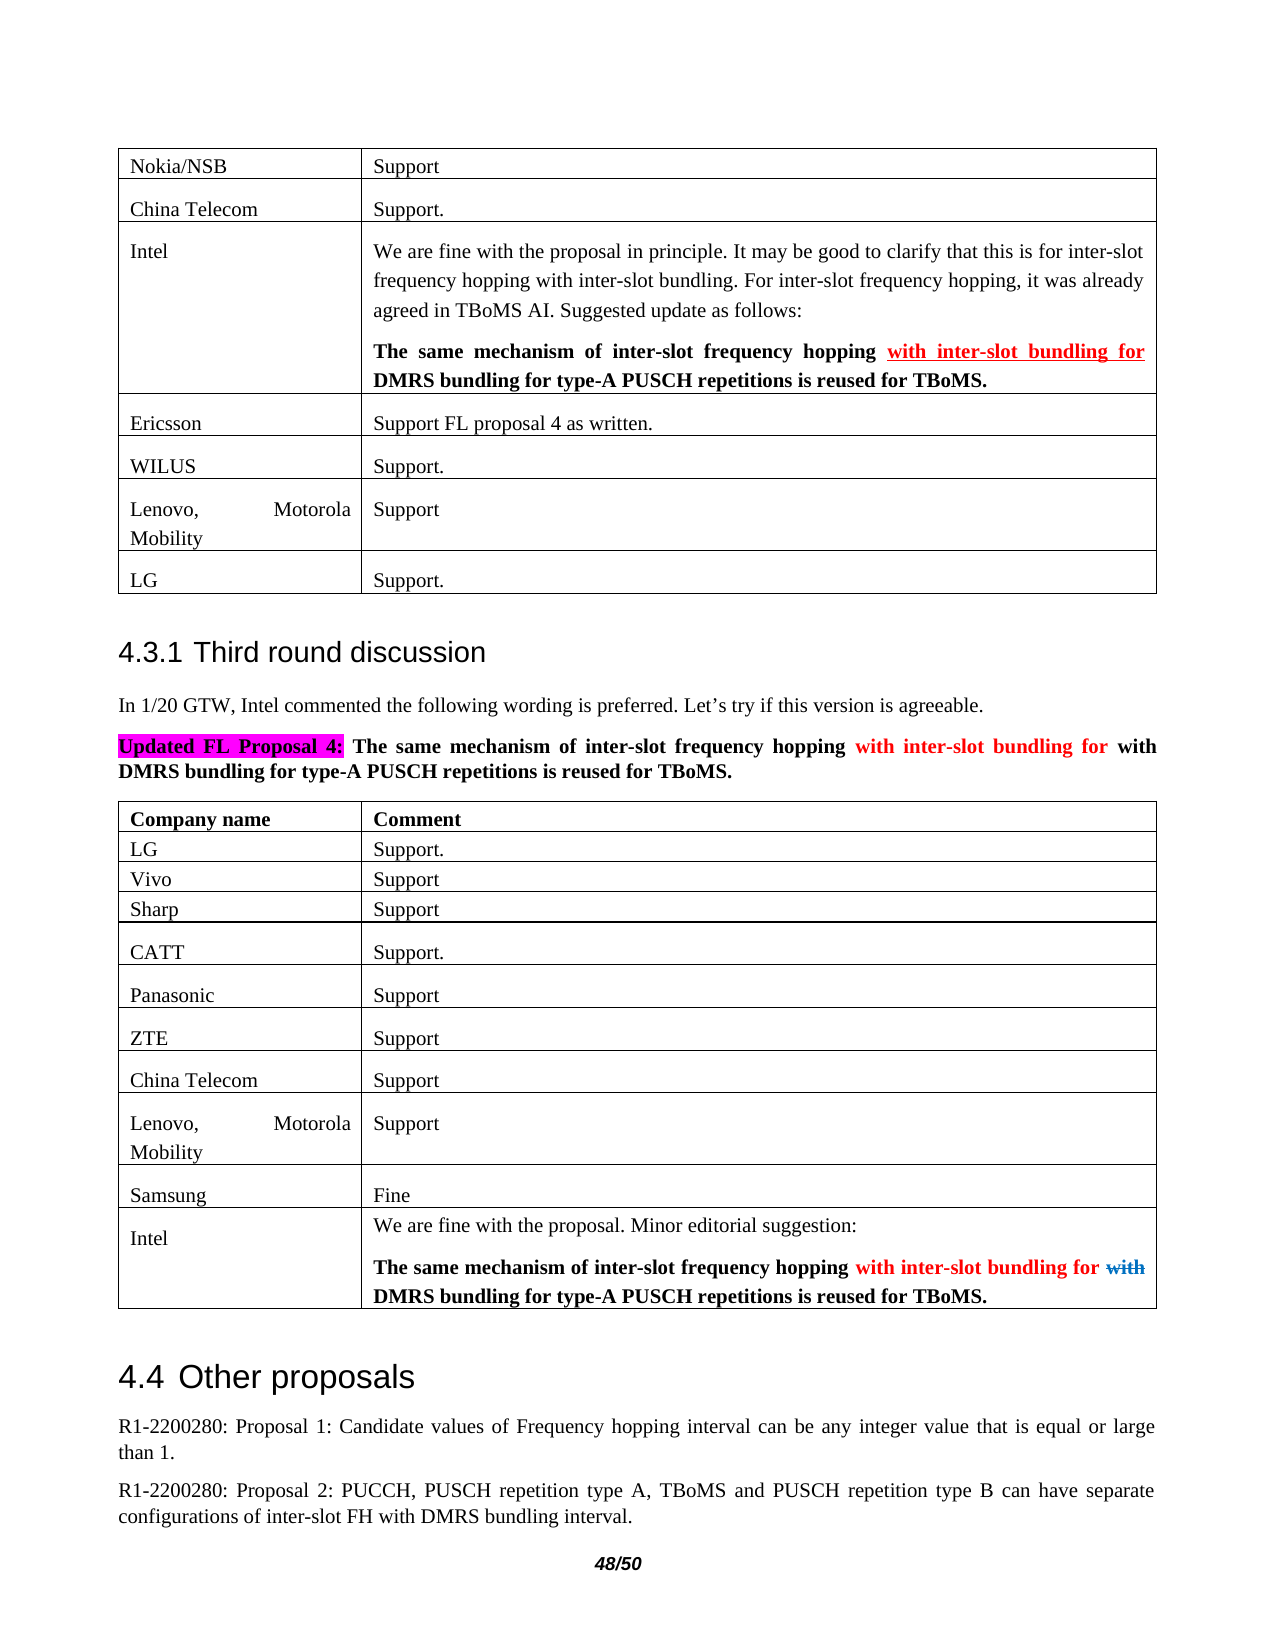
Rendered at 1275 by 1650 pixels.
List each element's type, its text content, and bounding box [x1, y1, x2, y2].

table_cell Support [362, 892, 1156, 921]
table_cell Support [362, 479, 1156, 550]
table_cell Support. [362, 832, 1156, 861]
table_cell Lenovo, Motorola Mobility [119, 479, 361, 550]
table_header Comment [362, 802, 1156, 831]
text R1-2200280: Proposal 2: PUCCH, PUSCH repetition type A, TBoMS and PUSCH repetition type B can have separate configurations of inter-slot FH with DMRS bundling interval. [118, 1478, 1157, 1528]
table_cell WILUS [119, 436, 361, 478]
table_cell Intel [119, 222, 361, 392]
subtitle Third round discussion [118, 635, 1157, 669]
table_cell China Telecom [119, 1051, 361, 1092]
table_cell LG [119, 832, 361, 861]
table_cell Panasonic [119, 965, 361, 1007]
table_cell Samsung [119, 1165, 361, 1207]
table_cell Nokia/NSB [119, 149, 361, 178]
text R1-2200280: Proposal 1: Candidate values of Frequency hopping interval can be any integer value that is equal or large than 1. [118, 1414, 1157, 1464]
table_cell Intel [119, 1208, 361, 1308]
table_cell Support [362, 862, 1156, 891]
table_cell China Telecom [119, 179, 361, 221]
table_cell We are fine with the proposal in principle. It may be good to clarify that this is for inter-slot frequency hopping with inter-slot bundling. For inter-slot frequency hopping, it was already agreed in TBoMS AI. Suggested update as follows: The same mechanism of inter-slot frequency hopping with inter-slot bundling for DMRS bundling for type-A PUSCH repetitions is reused for TBoMS. [362, 222, 1156, 392]
table_cell Support [362, 1051, 1156, 1092]
table_cell Support [362, 1008, 1156, 1049]
text Updated FL Proposal 4: The same mechanism of inter-slot frequency hopping with inter-slot bundling for with DMRS bundling for type-A PUSCH repetitions is reused for TBoMS. [118, 733, 1157, 783]
subtitle Other proposals [118, 1357, 1157, 1395]
table_cell Support [362, 965, 1156, 1007]
table_cell Support [362, 149, 1156, 178]
table_cell LG [119, 551, 361, 592]
text In 1/20 GTW, Intel commented the following wording is preferred. Let’s try if this version is agreeable. [118, 688, 1157, 717]
table_cell Support [362, 1093, 1156, 1164]
table_cell Ericsson [119, 394, 361, 435]
table_cell Support. [362, 551, 1156, 592]
table_cell Support. [362, 923, 1156, 964]
table_cell Lenovo, Motorola Mobility [119, 1093, 361, 1164]
table_cell Support. [362, 436, 1156, 478]
table_cell Support FL proposal 4 as written. [362, 394, 1156, 435]
table_cell Sharp [119, 892, 361, 921]
table_cell We are fine with the proposal. Minor editorial suggestion: The same mechanism of inter-slot frequency hopping with inter-slot bundling for with DMRS bundling for type-A PUSCH repetitions is reused for TBoMS. [362, 1208, 1156, 1308]
table_cell CATT [119, 923, 361, 964]
table_cell Fine [362, 1165, 1156, 1207]
table_header Company name [119, 802, 361, 831]
table_cell Vivo [119, 862, 361, 891]
table_cell ZTE [119, 1008, 361, 1049]
table_cell Support. [362, 179, 1156, 221]
